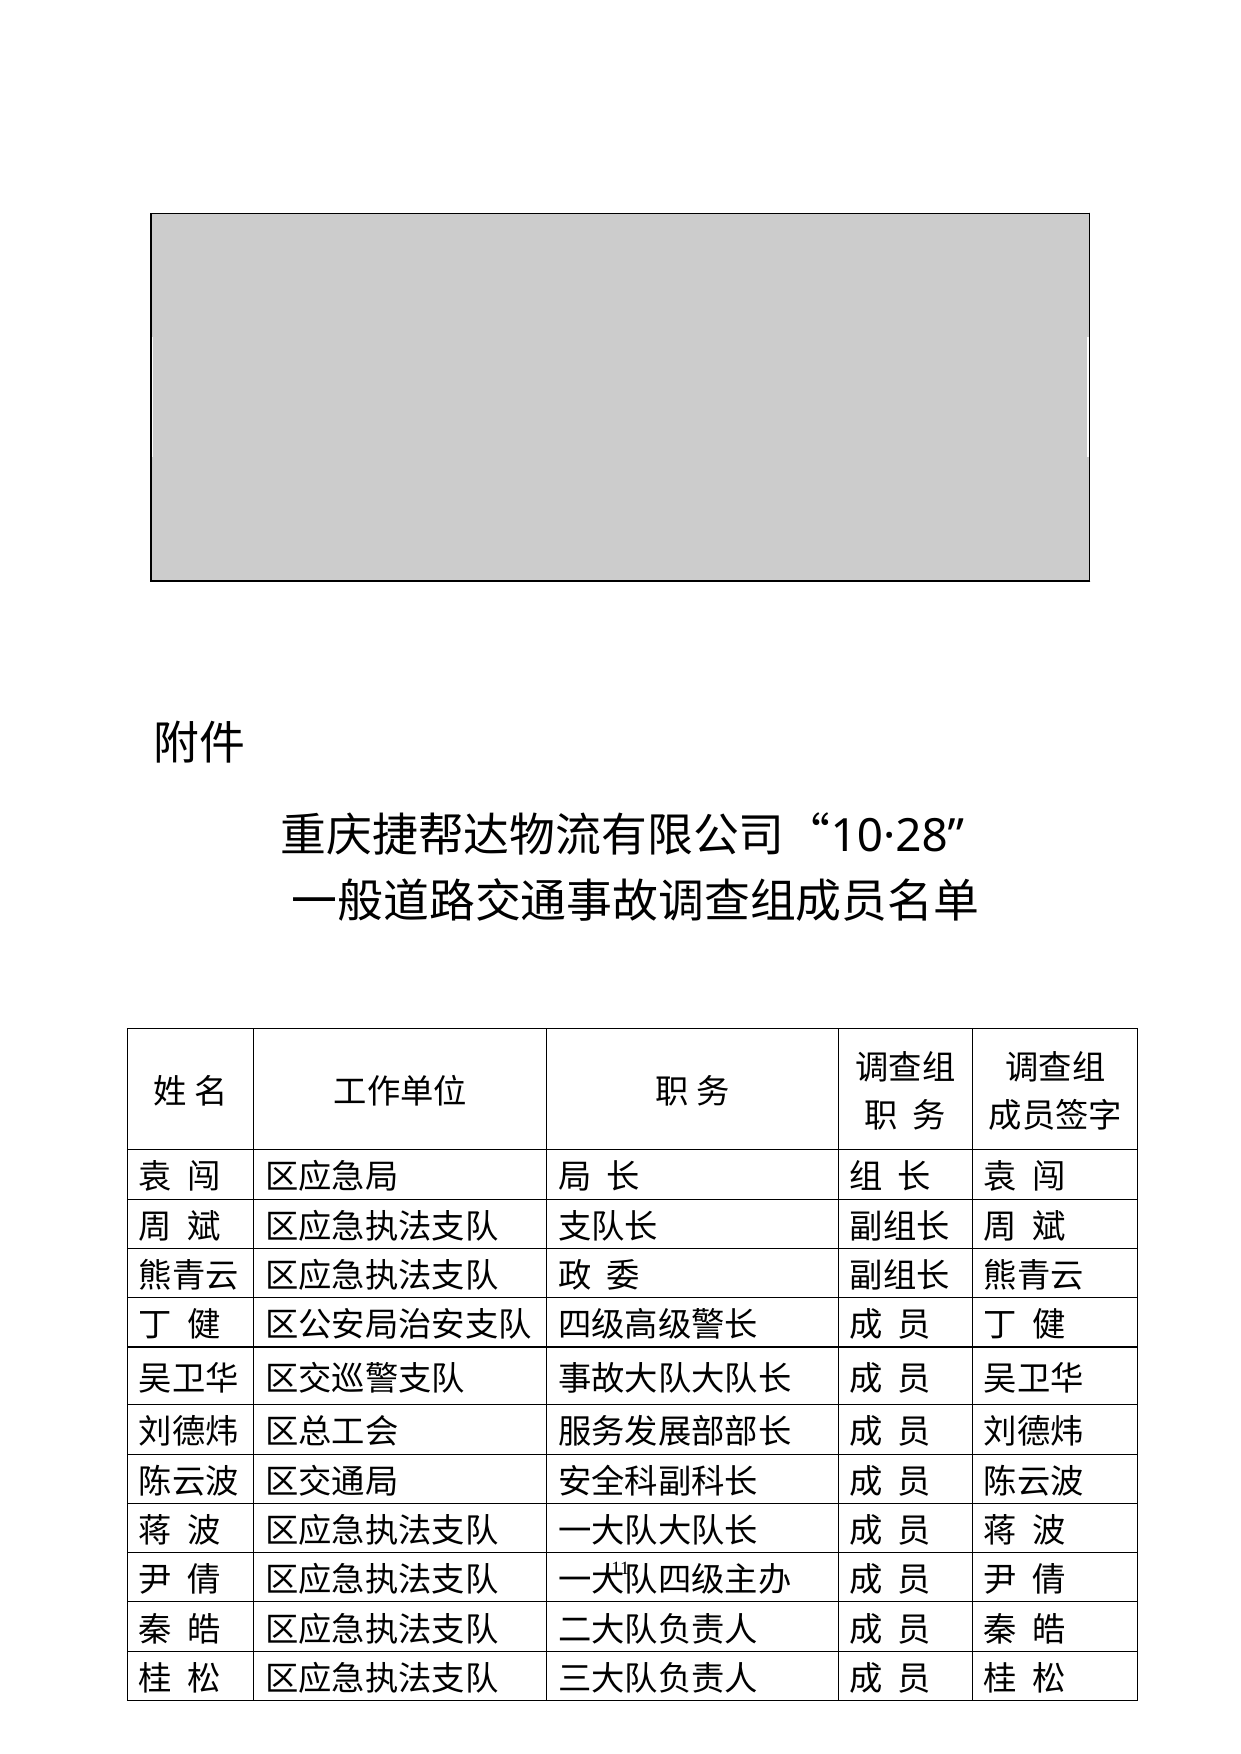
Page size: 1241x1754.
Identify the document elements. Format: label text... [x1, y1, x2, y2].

text 重庆捷帮达物流有限公司“10·28” [153, 798, 999, 865]
table_cell 成 员 [839, 1652, 972, 1700]
table_cell 丁 健 [973, 1298, 1137, 1346]
table_header 工作单位 [254, 1029, 546, 1149]
table_cell 尹 倩 [128, 1553, 253, 1601]
table_cell 陈云波 [973, 1455, 1137, 1503]
table_cell 副组长 [839, 1249, 972, 1297]
table_cell 区应急局 [254, 1150, 546, 1198]
table_header 职 务 [547, 1029, 838, 1149]
table_cell 局 长 [547, 1150, 838, 1198]
table_cell 成 员 [839, 1298, 972, 1346]
table_cell 熊青云 [128, 1249, 253, 1297]
table_cell 政 委 [547, 1249, 838, 1297]
table_cell 袁 闯 [128, 1150, 253, 1198]
table_header 调查组 成员签字 [973, 1029, 1137, 1149]
table_cell 区交巡警支队 [254, 1348, 546, 1404]
table_cell 袁 闯 [973, 1150, 1137, 1198]
table_cell 区交通局 [254, 1455, 546, 1503]
table_cell 事故大队大队长 [547, 1348, 838, 1404]
table_cell 成 员 [839, 1455, 972, 1503]
table_cell 成 员 [839, 1348, 972, 1404]
table_cell 吴卫华 [128, 1348, 253, 1404]
table_cell 成 员 [839, 1602, 972, 1651]
table_cell 丁 健 [128, 1298, 253, 1346]
table_cell 二大队负责人 [547, 1602, 838, 1651]
table_cell 桂 松 [128, 1652, 253, 1700]
table_cell 陈云波 [128, 1455, 253, 1503]
table_cell 副组长 [839, 1200, 972, 1248]
table_cell 区应急执法支队 [254, 1553, 546, 1601]
table_cell 成 员 [839, 1553, 972, 1601]
table_cell 三大队负责人 [547, 1652, 838, 1700]
text 一般道路交通事故调查组成员名单 [184, 865, 1087, 931]
table_cell 一大队大队长 [547, 1504, 838, 1552]
text 附件 [153, 707, 1087, 773]
table_cell 区应急执法支队 [254, 1602, 546, 1651]
table_cell 熊青云 [973, 1249, 1137, 1297]
table_cell 区应急执法支队 [254, 1652, 546, 1700]
table_header 调查组 职 务 [839, 1029, 972, 1149]
table_cell 秦 皓 [973, 1602, 1137, 1651]
table_cell 成 员 [839, 1405, 972, 1453]
table_cell 四级高级警长 [547, 1298, 838, 1346]
table_cell 周 斌 [128, 1200, 253, 1248]
table_cell 秦 皓 [128, 1602, 253, 1651]
table_cell 安全科副科长 [547, 1455, 838, 1503]
table_cell 区应急执法支队 [254, 1200, 546, 1248]
table_header 姓 名 [128, 1029, 253, 1149]
table_cell 刘德炜 [973, 1405, 1137, 1453]
table_cell 支队长 [547, 1200, 838, 1248]
table_cell 吴卫华 [973, 1348, 1137, 1404]
table_cell 区公安局治安支队 [254, 1298, 546, 1346]
table_cell 区总工会 [254, 1405, 546, 1453]
table_cell 桂 松 [973, 1652, 1137, 1700]
table_cell 蒋 波 [973, 1504, 1137, 1552]
table_cell 区应急执法支队 [254, 1249, 546, 1297]
table_cell 一大队四级主办 [547, 1553, 838, 1601]
table_cell 区应急执法支队 [254, 1504, 546, 1552]
table_cell 组 长 [839, 1150, 972, 1198]
table_cell 周 斌 [973, 1200, 1137, 1248]
table_cell 尹 倩 [973, 1553, 1137, 1601]
table_cell 成 员 [839, 1504, 972, 1552]
table_cell 刘德炜 [128, 1405, 253, 1453]
table_cell 蒋 波 [128, 1504, 253, 1552]
table_cell 服务发展部部长 [547, 1405, 838, 1453]
